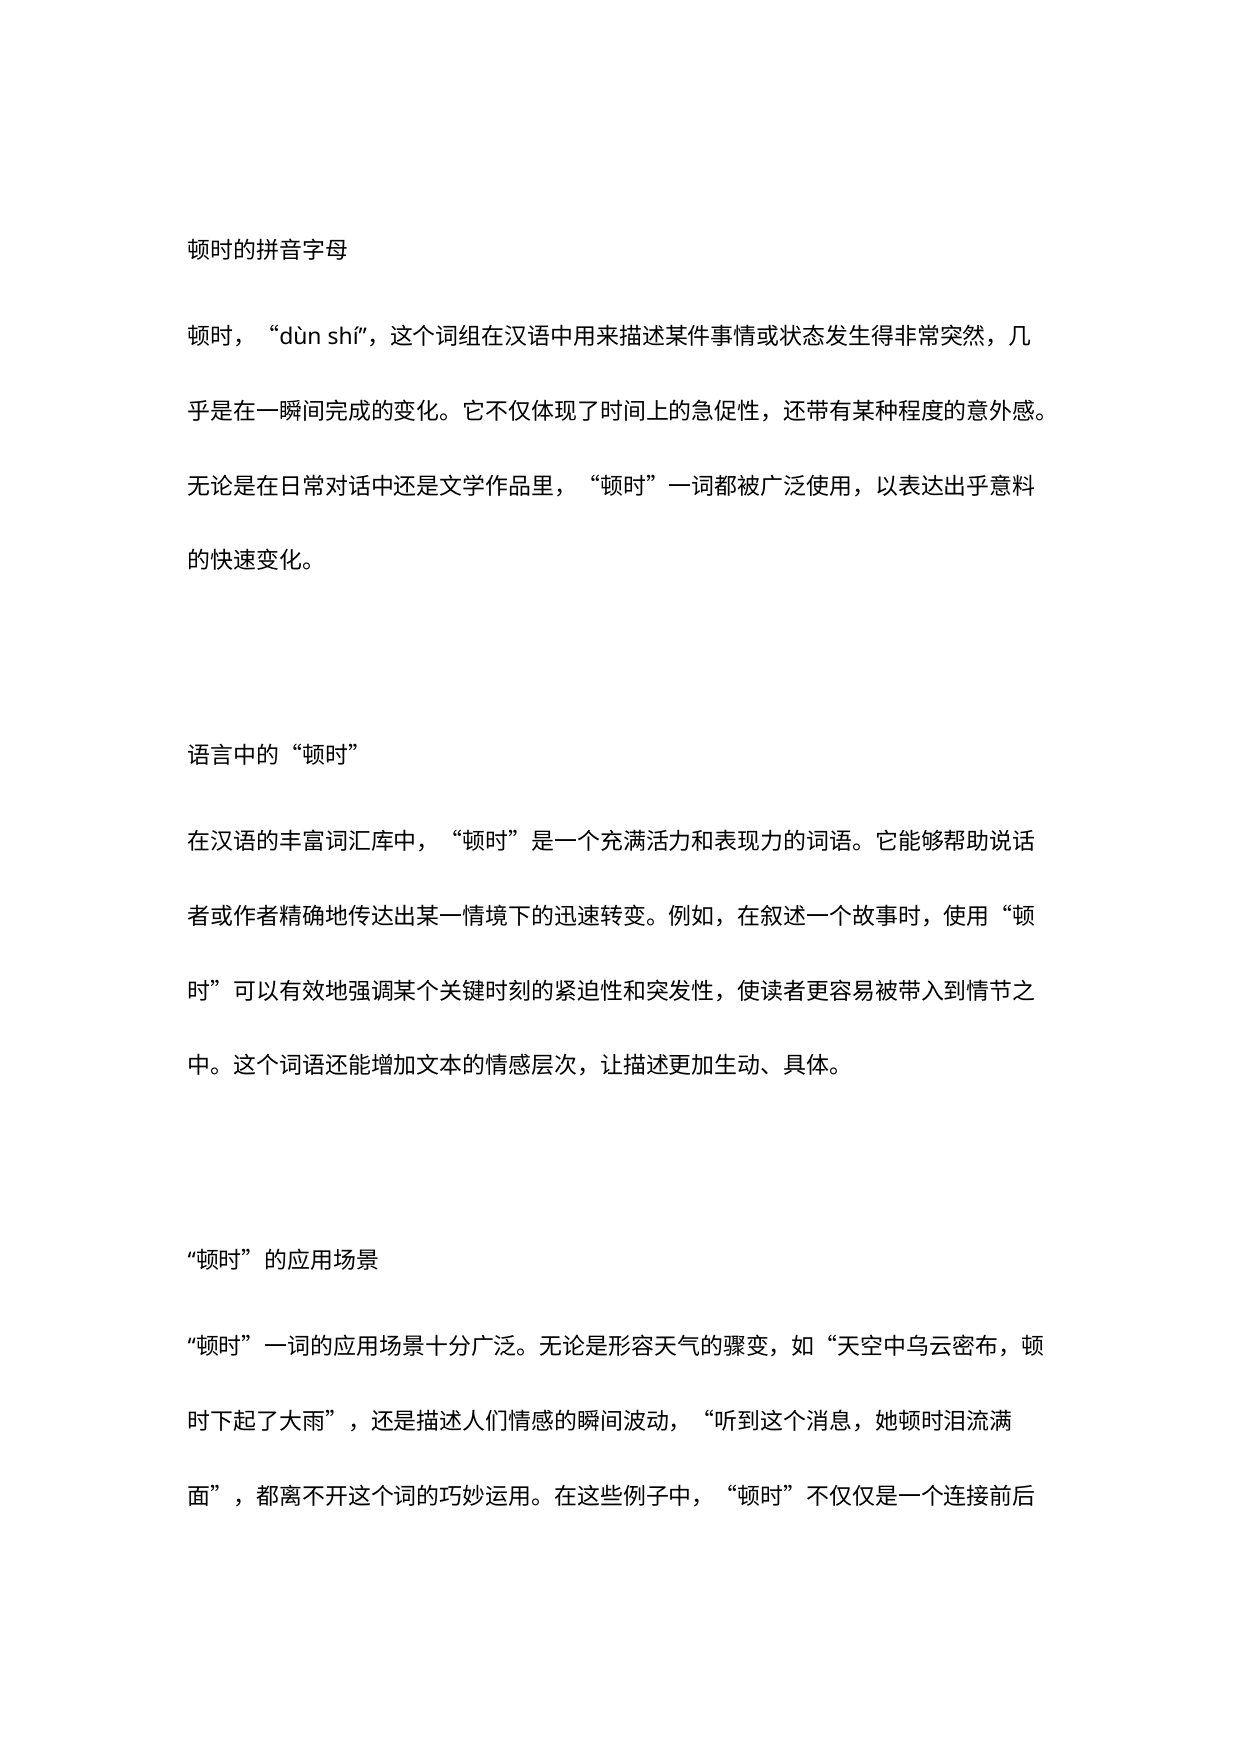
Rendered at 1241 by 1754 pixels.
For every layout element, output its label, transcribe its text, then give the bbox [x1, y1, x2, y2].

text 语言中的“顿时” [187, 721, 1053, 786]
text 顿时的拼音字母 [187, 216, 1053, 281]
text 顿时，“dùn shí”，这个词组在汉语中用来描述某件事情或状态发生得非常突然，几乎是在一瞬间完成的变化。它不仅体现了时间上的急促性，还带有某种程度的意外感。无论是在日常对话中还是文学作品里，“顿时”一词都被广泛使用，以表达出乎意料的快速变化。 [187, 302, 1053, 591]
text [187, 1312, 1053, 1527]
text 在汉语的丰富词汇库中，“顿时”是一个充满活力和表现力的词语。它能够帮助说话者或作者精确地传达出某一情境下的迅速转变。例如，在叙述一个故事时，使用“顿时”可以有效地强调某个关键时刻的紧迫性和突发性，使读者更容易被带入到情节之中。这个词语还能增加文本的情感层次，让描述更加生动、具体。 [187, 807, 1053, 1096]
text “顿时”的应用场景 [187, 1226, 1053, 1291]
